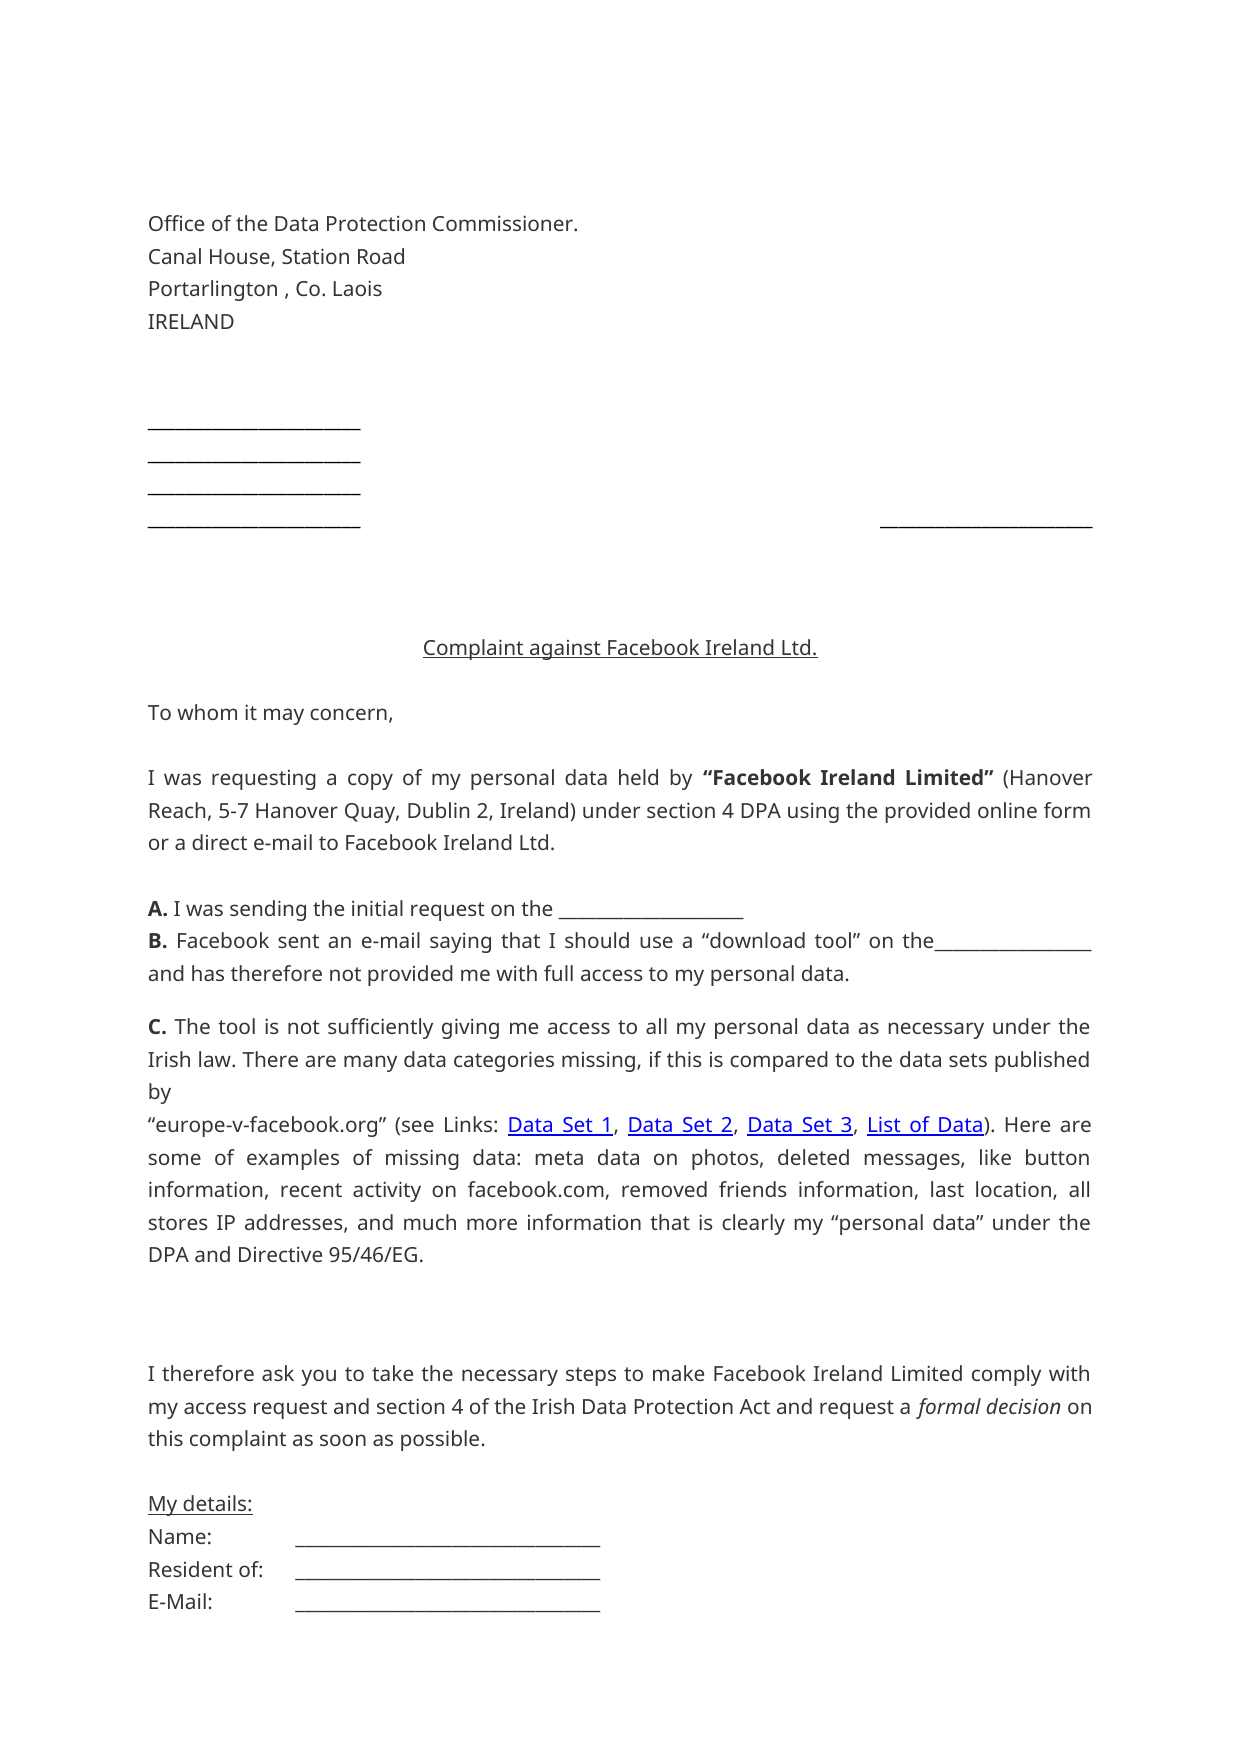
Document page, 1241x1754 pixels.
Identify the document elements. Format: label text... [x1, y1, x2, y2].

text Canal House, Station Road [148, 242, 1093, 270]
text Portarlington , Co. Laois [148, 274, 1093, 303]
text I was requesting a copy of my personal data held by “Facebook Ireland Limited” (Hanover Reach, 5-7 Hanover Quay, Dublin 2, Ireland) under section 4 DPA using the provided online form or a direct e-mail to Facebook Ireland Ltd. [148, 763, 1093, 857]
text _______________________ [148, 470, 1093, 499]
text To whom it may concern, [148, 698, 1093, 726]
text _______________________ [148, 405, 1093, 433]
text IRELAND [148, 307, 1093, 336]
text Resident of: _________________________________ [148, 1555, 1093, 1583]
text Complaint against Facebook Ireland Ltd. [148, 633, 1093, 661]
text My details: [148, 1489, 1093, 1518]
text _______________________ _______________________ [148, 503, 1093, 531]
text E-Mail: _________________________________ [148, 1587, 1093, 1616]
text I therefore ask you to take the necessary steps to make Facebook Ireland Limited comply with my access request and section 4 of the Irish Data Protection Act and request a formal decision on this complaint as soon as possible. [148, 1359, 1093, 1453]
text B. Facebook sent an e-mail saying that I should use a “download tool” on the_________________ and has therefore not provided me with full access to my personal data. [148, 926, 1093, 987]
text A. I was sending the initial request on the ____________________ [148, 894, 1093, 922]
text _______________________ [148, 438, 1093, 466]
text Name: _________________________________ [148, 1522, 1093, 1551]
text Office of the Data Protection Commissioner. [148, 209, 1093, 238]
text C. The tool is not sufficiently giving me access to all my personal data as necessary under the Irish law. There are many data categories missing, if this is compared to the data sets published by “europe-v-facebook.org” (see Links: Data Set 1, Data Set 2, Data Set 3, List of Data). Here are some of examples of missing data: meta data on photos, deleted messages, like button information, recent activity on facebook.com, removed friends information, last location, all stores IP addresses, and much more information that is clearly my “personal data” under the DPA and Directive 95/46/EG. [148, 1012, 1093, 1269]
